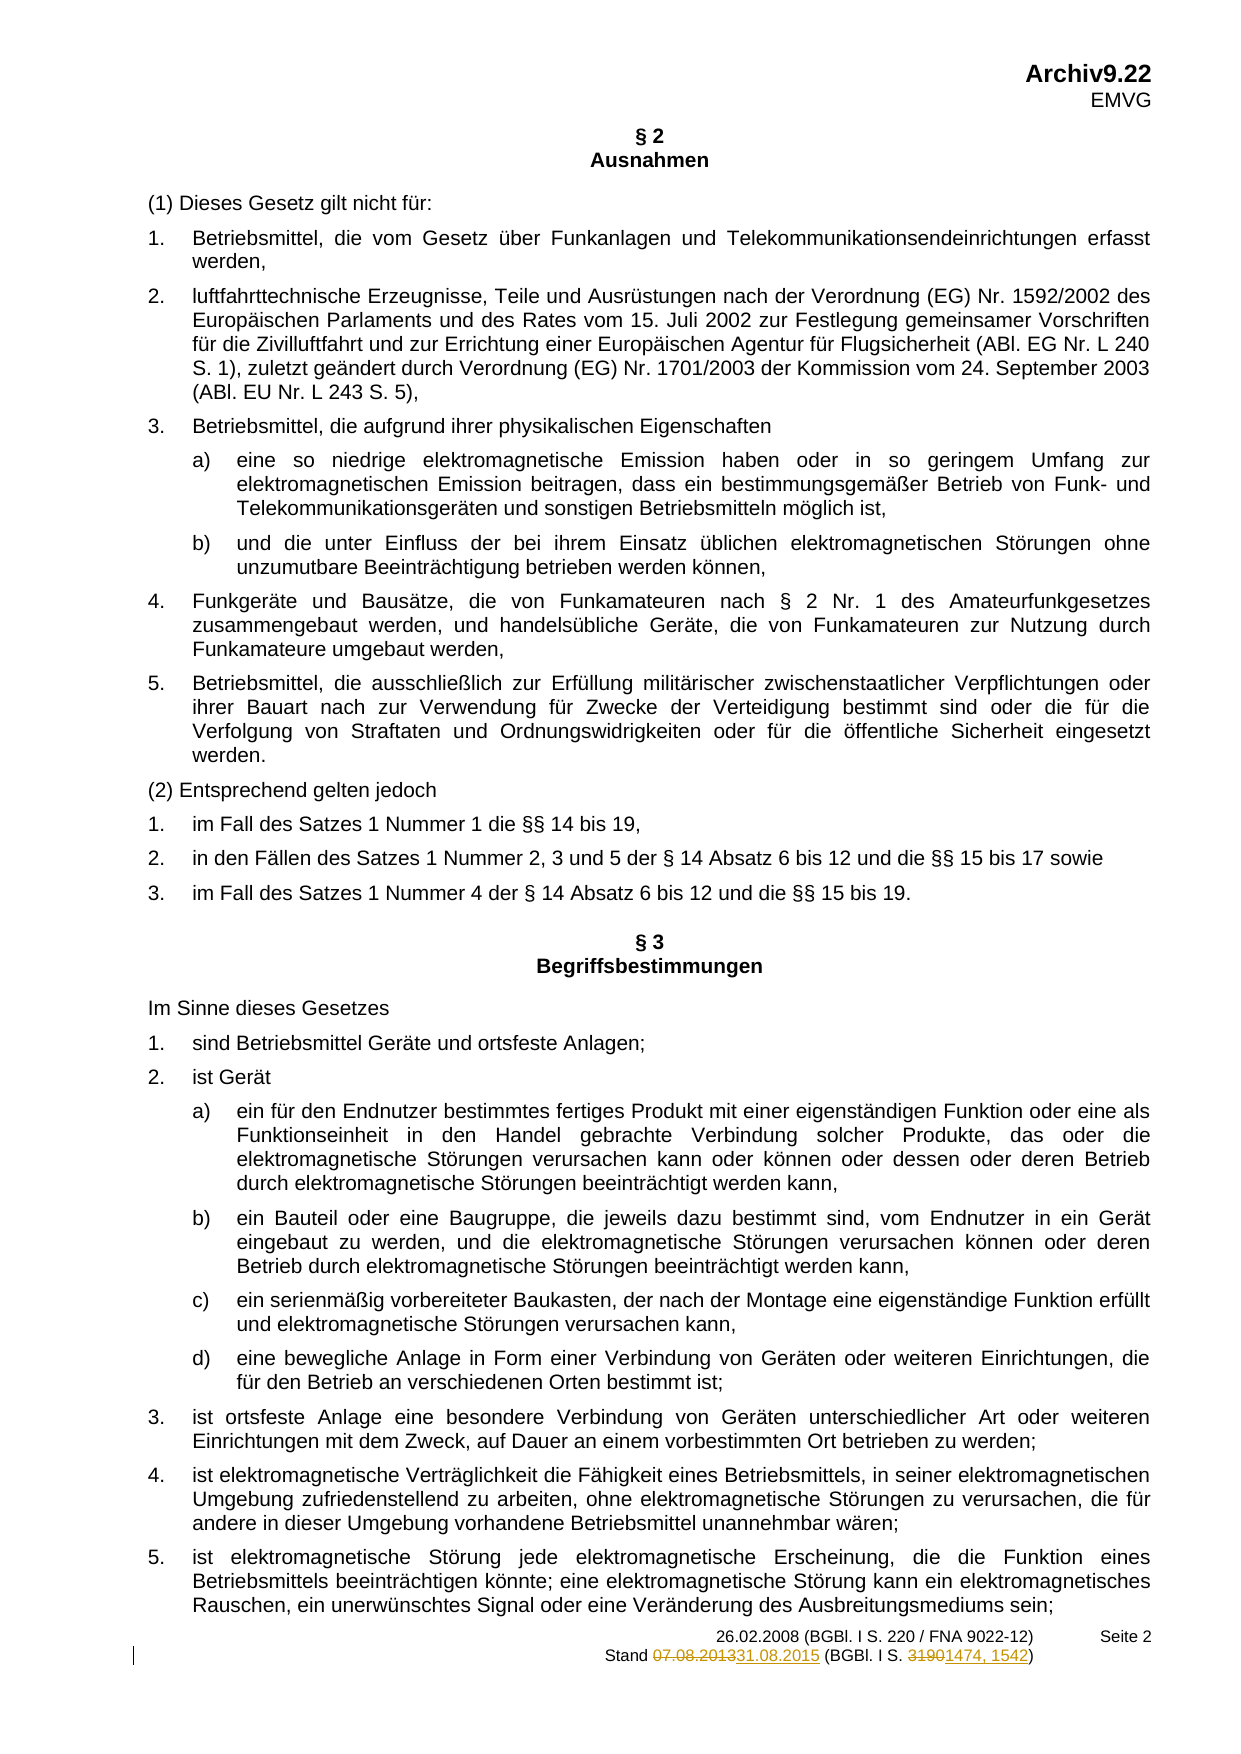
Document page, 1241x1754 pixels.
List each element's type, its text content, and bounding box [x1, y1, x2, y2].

text 4. Funkgeräte und Bausätze, die von Funkamateuren nach § 2 Nr. 1 des Amateurfunkgesetzes zusammengebaut werden, und handelsübliche Geräte, die von Funkamateuren zur Nutzung durch Funkamateure umgebaut werden, [148, 589, 1152, 661]
text 3. ist ortsfeste Anlage eine besondere Verbindung von Geräten unterschiedlicher Art oder weiteren Einrichtungen mit dem Zweck, auf Dauer an einem vorbestimmten Ort betrieben zu werden; [148, 1404, 1152, 1452]
text 3. im Fall des Satzes 1 Nummer 4 der § 14 Absatz 6 bis 12 und die §§ 15 bis 19. [148, 881, 1152, 904]
text a) ein für den Endnutzer bestimmtes fertiges Produkt mit einer eigenständigen Funktion oder eine als Funktionseinheit in den Handel gebrachte Verbindung solcher Produkte, das oder die elektromagnetische Störungen verursachen kann oder können oder dessen oder deren Betrieb durch elektromagnetische Störungen beeinträchtigt werden kann, [192, 1099, 1152, 1195]
text Im Sinne dieses Gesetzes [148, 996, 1152, 1020]
text 2. in den Fällen des Satzes 1 Nummer 2, 3 und 5 der § 14 Absatz 6 bis 12 und die §§ 15 bis 17 sowie [148, 846, 1152, 870]
text 1. Betriebsmittel, die vom Gesetz über Funkanlagen und Telekommunikationsendeinrichtungen erfasst werden, [148, 225, 1152, 273]
text 4. ist elektromagnetische Verträglichkeit die Fähigkeit eines Betriebsmittels, in seiner elektromagnetischen Umgebung zufriedenstellend zu arbeiten, ohne elektromagnetische Störungen zu verursachen, die für andere in dieser Umgebung vorhandene Betriebsmittel unannehmbar wären; [148, 1463, 1152, 1535]
subtitle § 3 Begriffsbestimmungen [148, 929, 1152, 977]
text 3. Betriebsmittel, die aufgrund ihrer physikalischen Eigenschaften [148, 414, 1152, 438]
subtitle § 2 Ausnahmen [148, 124, 1152, 172]
text a) eine so niedrige elektromagnetische Emission haben oder in so geringem Umfang zur elektromagnetischen Emission beitragen, dass ein bestimmungsgemäßer Betrieb von Funk- und Telekommunikationsgeräten und sonstigen Betriebsmitteln möglich ist, [192, 448, 1152, 520]
text 2. luftfahrttechnische Erzeugnisse, Teile und Ausrüstungen nach der Verordnung (EG) Nr. 1592/2002 des Europäischen Parlaments und des Rates vom 15. Juli 2002 zur Festlegung gemeinsamer Vorschriften für die Zivilluftfahrt und zur Errichtung einer Europäischen Agentur für Flugsicherheit (ABl. EG Nr. L 240 S. 1), zuletzt geändert durch Verordnung (EG) Nr. 1701/2003 der Kommission vom 24. September 2003 (ABl. EU Nr. L 243 S. 5), [148, 284, 1152, 403]
text (2) Entsprechend gelten jedoch [148, 777, 1152, 801]
text (1) Dieses Gesetz gilt nicht für: [148, 191, 1152, 215]
text 5. Betriebsmittel, die ausschließlich zur Erfüllung militärischer zwischenstaatlicher Verpflichtungen oder ihrer Bauart nach zur Verwendung für Zwecke der Verteidigung bestimmt sind oder die für die Verfolgung von Straftaten und Ordnungswidrigkeiten oder für die öffentliche Sicherheit eingesetzt werden. [148, 671, 1152, 767]
text b) ein Bauteil oder eine Baugruppe, die jeweils dazu bestimmt sind, vom Endnutzer in ein Gerät eingebaut zu werden, und die elektromagnetische Störungen verursachen können oder deren Betrieb durch elektromagnetische Störungen beeinträchtigt werden kann, [192, 1206, 1152, 1277]
text b) und die unter Einfluss der bei ihrem Einsatz üblichen elektromagnetischen Störungen ohne unzumutbare Beeinträchtigung betrieben werden können, [192, 531, 1152, 578]
text 1. sind Betriebsmittel Geräte und ortsfeste Anlagen; [148, 1031, 1152, 1054]
text 5. ist elektromagnetische Störung jede elektromagnetische Erscheinung, die die Funktion eines Betriebsmittels beeinträchtigen könnte; eine elektromagnetische Störung kann ein elektromagnetisches Rauschen, ein unerwünschtes Signal oder eine Veränderung des Ausbreitungsmediums sein; [148, 1545, 1152, 1617]
text 1. im Fall des Satzes 1 Nummer 1 die §§ 14 bis 19, [148, 812, 1152, 836]
text 2. ist Gerät [148, 1065, 1152, 1089]
text d) eine bewegliche Anlage in Form einer Verbindung von Geräten oder weiteren Einrichtungen, die für den Betrieb an verschiedenen Orten bestimmt ist; [192, 1346, 1152, 1394]
text c) ein serienmäßig vorbereiteter Baukasten, der nach der Montage eine eigenständige Funktion erfüllt und elektromagnetische Störungen verursachen kann, [192, 1288, 1152, 1336]
